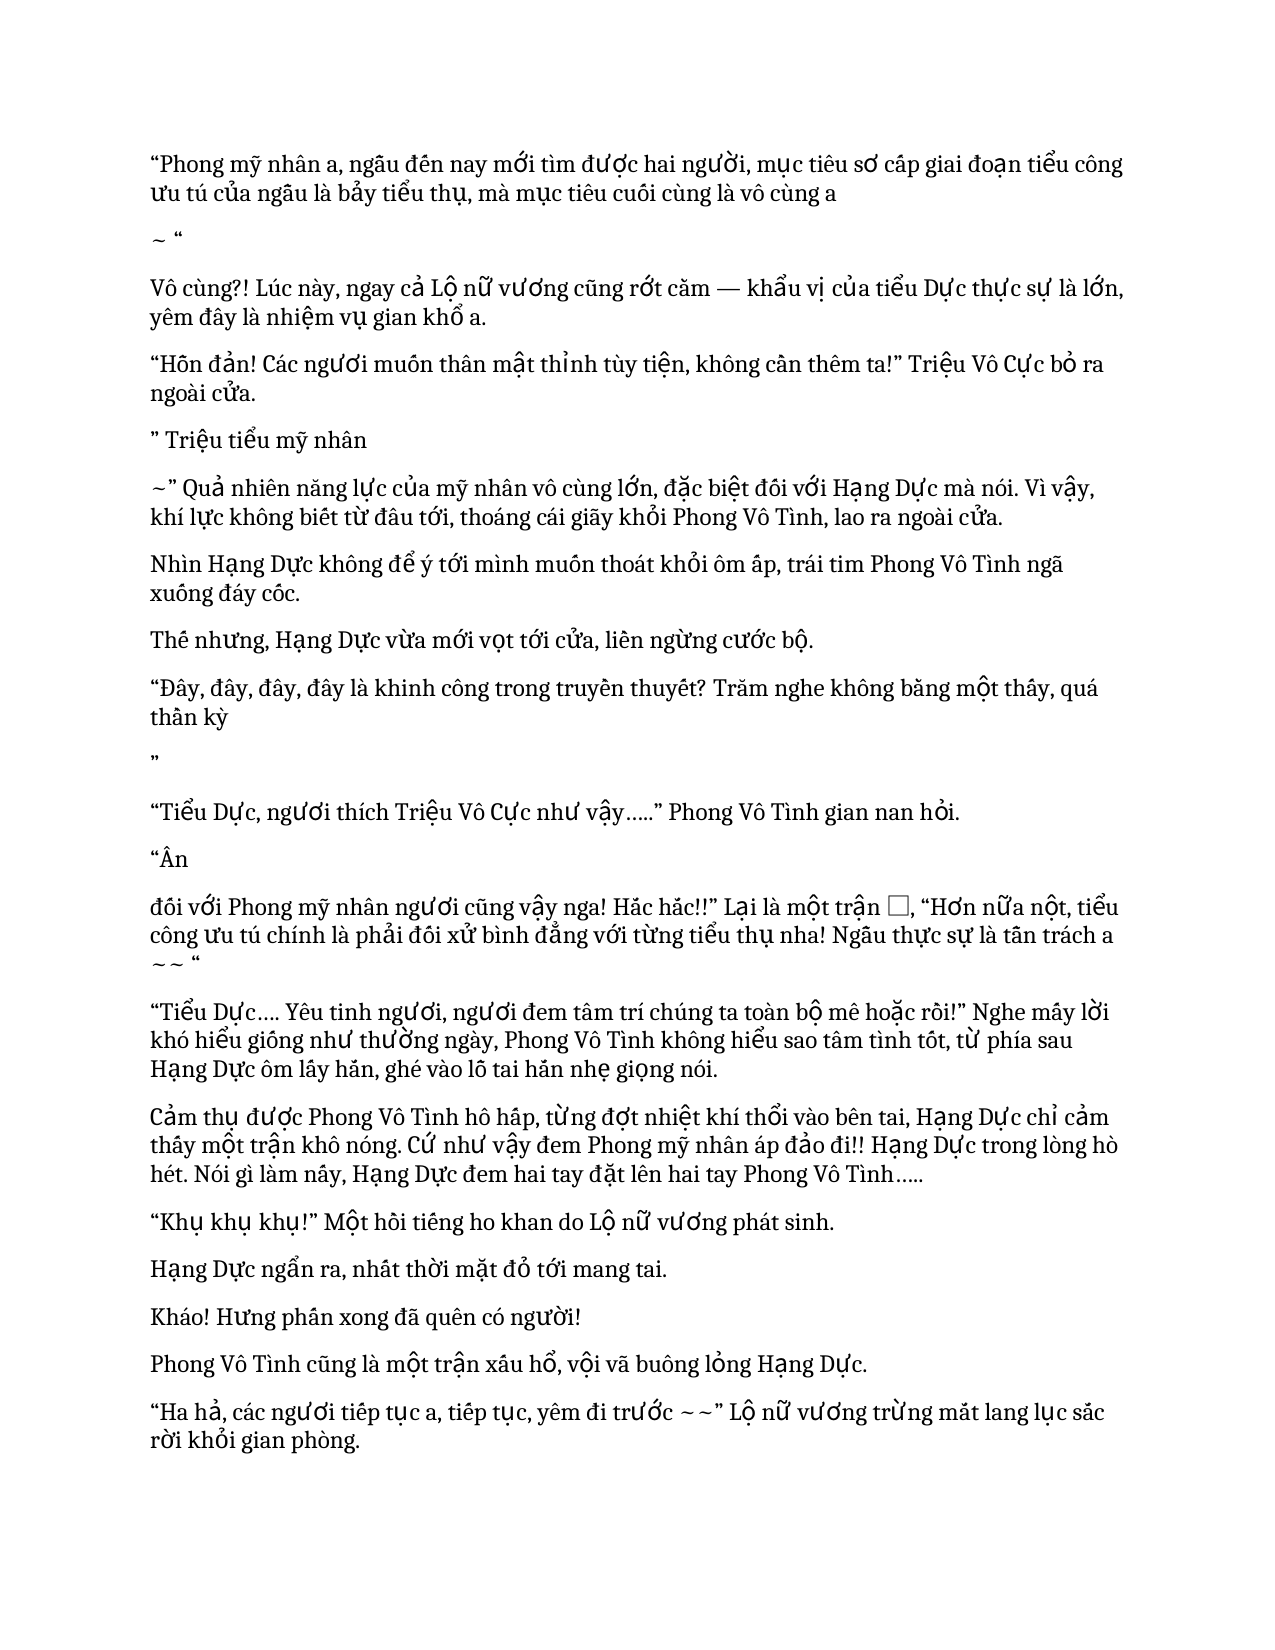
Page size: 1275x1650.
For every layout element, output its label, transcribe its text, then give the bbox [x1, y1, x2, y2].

text Thế nhưng, Hạng Dực vừa mới vọt tới cửa, liền ngừng cước bộ. [150, 626, 1125, 655]
text Vô cùng?! Lúc này, ngay cả Lộ nữ vương cũng rớt cằm — khẩu vị của tiểu Dực thực sự là lớn, yêm đây là nhiệm vụ gian khổ a. [150, 274, 1125, 331]
text “Ân [150, 845, 1125, 874]
text Hạng Dực ngẩn ra, nhất thời mặt đỏ tới mang tai. [150, 1255, 1125, 1284]
text Nhìn Hạng Dực không để ý tới mình muốn thoát khỏi ôm ấp, trái tim Phong Vô Tình ngã xuống đáy cốc. [150, 550, 1125, 607]
text ” [150, 750, 1125, 779]
text Phong Vô Tình cũng là một trận xấu hổ, vội vã buông lỏng Hạng Dực. [150, 1350, 1125, 1379]
text ~ “ [150, 226, 1125, 255]
text đối với Phong mỹ nhân ngươi cũng vậy nga! Hắc hắc!!” Lại là một trận □, “Hơn nữa nột, tiểu công ưu tú chính là phải đối xử bình đẳng với từng tiểu thụ nha! Ngẫu thực sự là tẫn trách a ~~ “ [150, 892, 1125, 979]
text “Phong mỹ nhân a, ngẫu đến nay mới tìm được hai người, mục tiêu sơ cấp giai đoạn tiểu công ưu tú của ngẫu là bảy tiểu thụ, mà mục tiêu cuối cùng là vô cùng a [150, 150, 1125, 207]
text “Tiểu Dực, ngươi thích Triệu Vô Cực như vậy…..” Phong Vô Tình gian nan hỏi. [150, 797, 1125, 826]
text Kháo! Hưng phấn xong đã quên có người! [150, 1302, 1125, 1331]
text “Đây, đây, đây, đây là khinh công trong truyền thuyết? Trăm nghe không bằng một thấy, quá thần kỳ [150, 674, 1125, 731]
text ” Triệu tiểu mỹ nhân [150, 426, 1125, 455]
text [150, 1397, 1125, 1455]
text “Hỗn đản! Các ngươi muốn thân mật thỉnh tùy tiện, không cần thêm ta!” Triệu Vô Cực bỏ ra ngoài cửa. [150, 350, 1125, 407]
text “Tiểu Dực…. Yêu tinh ngươi, ngươi đem tâm trí chúng ta toàn bộ mê hoặc rồi!” Nghe mấy lời khó hiểu giống như thường ngày, Phong Vô Tình không hiểu sao tâm tình tốt, từ phía sau Hạng Dực ôm lấy hắn, ghé vào lỗ tai hắn nhẹ giọng nói. [150, 997, 1125, 1084]
text Cảm thụ được Phong Vô Tình hô hấp, từng đợt nhiệt khí thổi vào bên tai, Hạng Dực chỉ cảm thấy một trận khô nóng. Cứ như vậy đem Phong mỹ nhân áp đảo đi!! Hạng Dực trong lòng hò hét. Nói gì làm nấy, Hạng Dực đem hai tay đặt lên hai tay Phong Vô Tình….. [150, 1102, 1125, 1189]
text ~” Quả nhiên năng lực của mỹ nhân vô cùng lớn, đặc biệt đối với Hạng Dực mà nói. Vì vậy, khí lực không biết từ đâu tới, thoáng cái giãy khỏi Phong Vô Tình, lao ra ngoài cửa. [150, 474, 1125, 531]
text “Khụ khụ khụ!” Một hồi tiếng ho khan do Lộ nữ vương phát sinh. [150, 1207, 1125, 1236]
